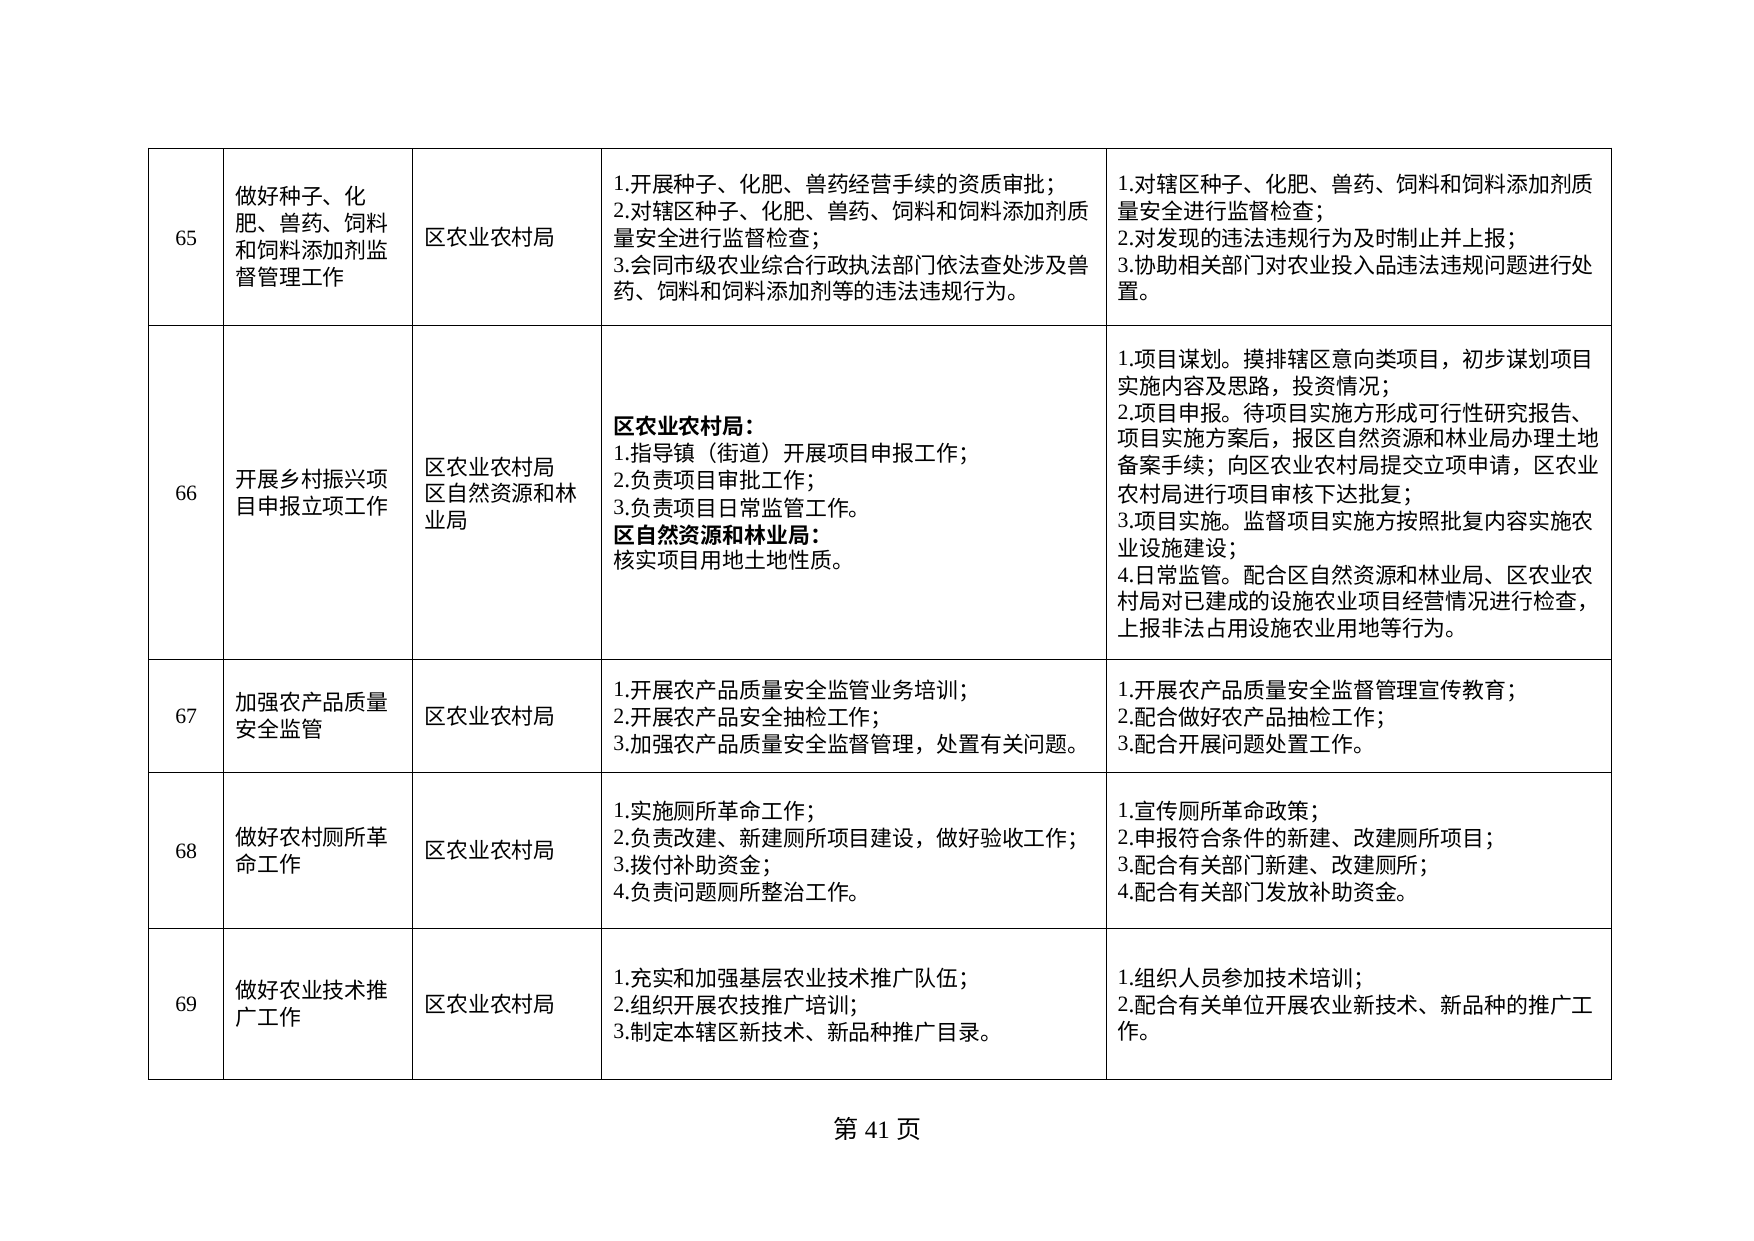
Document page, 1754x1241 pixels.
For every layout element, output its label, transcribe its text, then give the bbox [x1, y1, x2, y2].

table_cell 做好农村厕所革命工作 [224, 773, 412, 928]
table_cell 1.项目谋划。摸排辖区意向类项目，初步谋划项目实施内容及思路，投资情况； 2.项目申报。待项目实施方形成可行性研究报告、项目实施方案后，报区自然资源和林业局办理土地备案手续；向区农业农村局提交立项申请，区农业农村局进行项目审核下达批复； 3.项目实施。监督项目实施方按照批复内容实施农业设施建设； 4.日常监管。配合区自然资源和林业局、区农业农村局对已建成的设施农业项目经营情况进行检查，上报非法占用设施农业用地等行为。 [1107, 326, 1611, 659]
table_cell 65 [149, 149, 223, 325]
table_cell 区农业农村局 [413, 773, 601, 928]
table_cell 加强农产品质量安全监管 [224, 660, 412, 772]
table_cell 1.组织人员参加技术培训； 2.配合有关单位开展农业新技术、新品种的推广工作。 [1107, 929, 1611, 1079]
table_cell 1.对辖区种子、化肥、兽药、饲料和饲料添加剂质量安全进行监督检查； 2.对发现的违法违规行为及时制止并上报； 3.协助相关部门对农业投入品违法违规问题进行处置。 [1107, 149, 1611, 325]
table_cell 1.开展种子、化肥、兽药经营手续的资质审批； 2.对辖区种子、化肥、兽药、饲料和饲料添加剂质量安全进行监督检查； 3.会同市级农业综合行政执法部门依法查处涉及兽药、饲料和饲料添加剂等的违法违规行为。 [602, 149, 1106, 325]
table_cell 开展乡村振兴项目申报立项工作 [224, 326, 412, 659]
table_cell 1.充实和加强基层农业技术推广队伍； 2.组织开展农技推广培训； 3.制定本辖区新技术、新品种推广目录。 [602, 929, 1106, 1079]
table_cell 1.开展农产品质量安全监管业务培训； 2.开展农产品安全抽检工作； 3.加强农产品质量安全监督管理，处置有关问题。 [602, 660, 1106, 772]
table_cell 1.开展农产品质量安全监督管理宣传教育； 2.配合做好农产品抽检工作； 3.配合开展问题处置工作。 [1107, 660, 1611, 772]
table_cell 区农业农村局 [413, 929, 601, 1079]
table_cell 67 [149, 660, 223, 772]
table_cell 68 [149, 773, 223, 928]
table_cell 区农业农村局 [413, 660, 601, 772]
table_cell 69 [149, 929, 223, 1079]
table_cell 做好农业技术推广工作 [224, 929, 412, 1079]
table_cell 区农业农村局 区自然资源和林业局 [413, 326, 601, 659]
table_cell 区农业农村局 [413, 149, 601, 325]
table_cell 做好种子、化肥、兽药、饲料和饲料添加剂监督管理工作 [224, 149, 412, 325]
table_cell 1.宣传厕所革命政策； 2.申报符合条件的新建、改建厕所项目； 3.配合有关部门新建、改建厕所； 4.配合有关部门发放补助资金。 [1107, 773, 1611, 928]
table_cell 1.实施厕所革命工作； 2.负责改建、新建厕所项目建设，做好验收工作； 3.拨付补助资金； 4.负责问题厕所整治工作。 [602, 773, 1106, 928]
table_cell 区农业农村局： 1.指导镇（街道）开展项目申报工作； 2.负责项目审批工作； 3.负责项目日常监管工作。 区自然资源和林业局： 核实项目用地土地性质。 [602, 326, 1106, 659]
table_cell 66 [149, 326, 223, 659]
